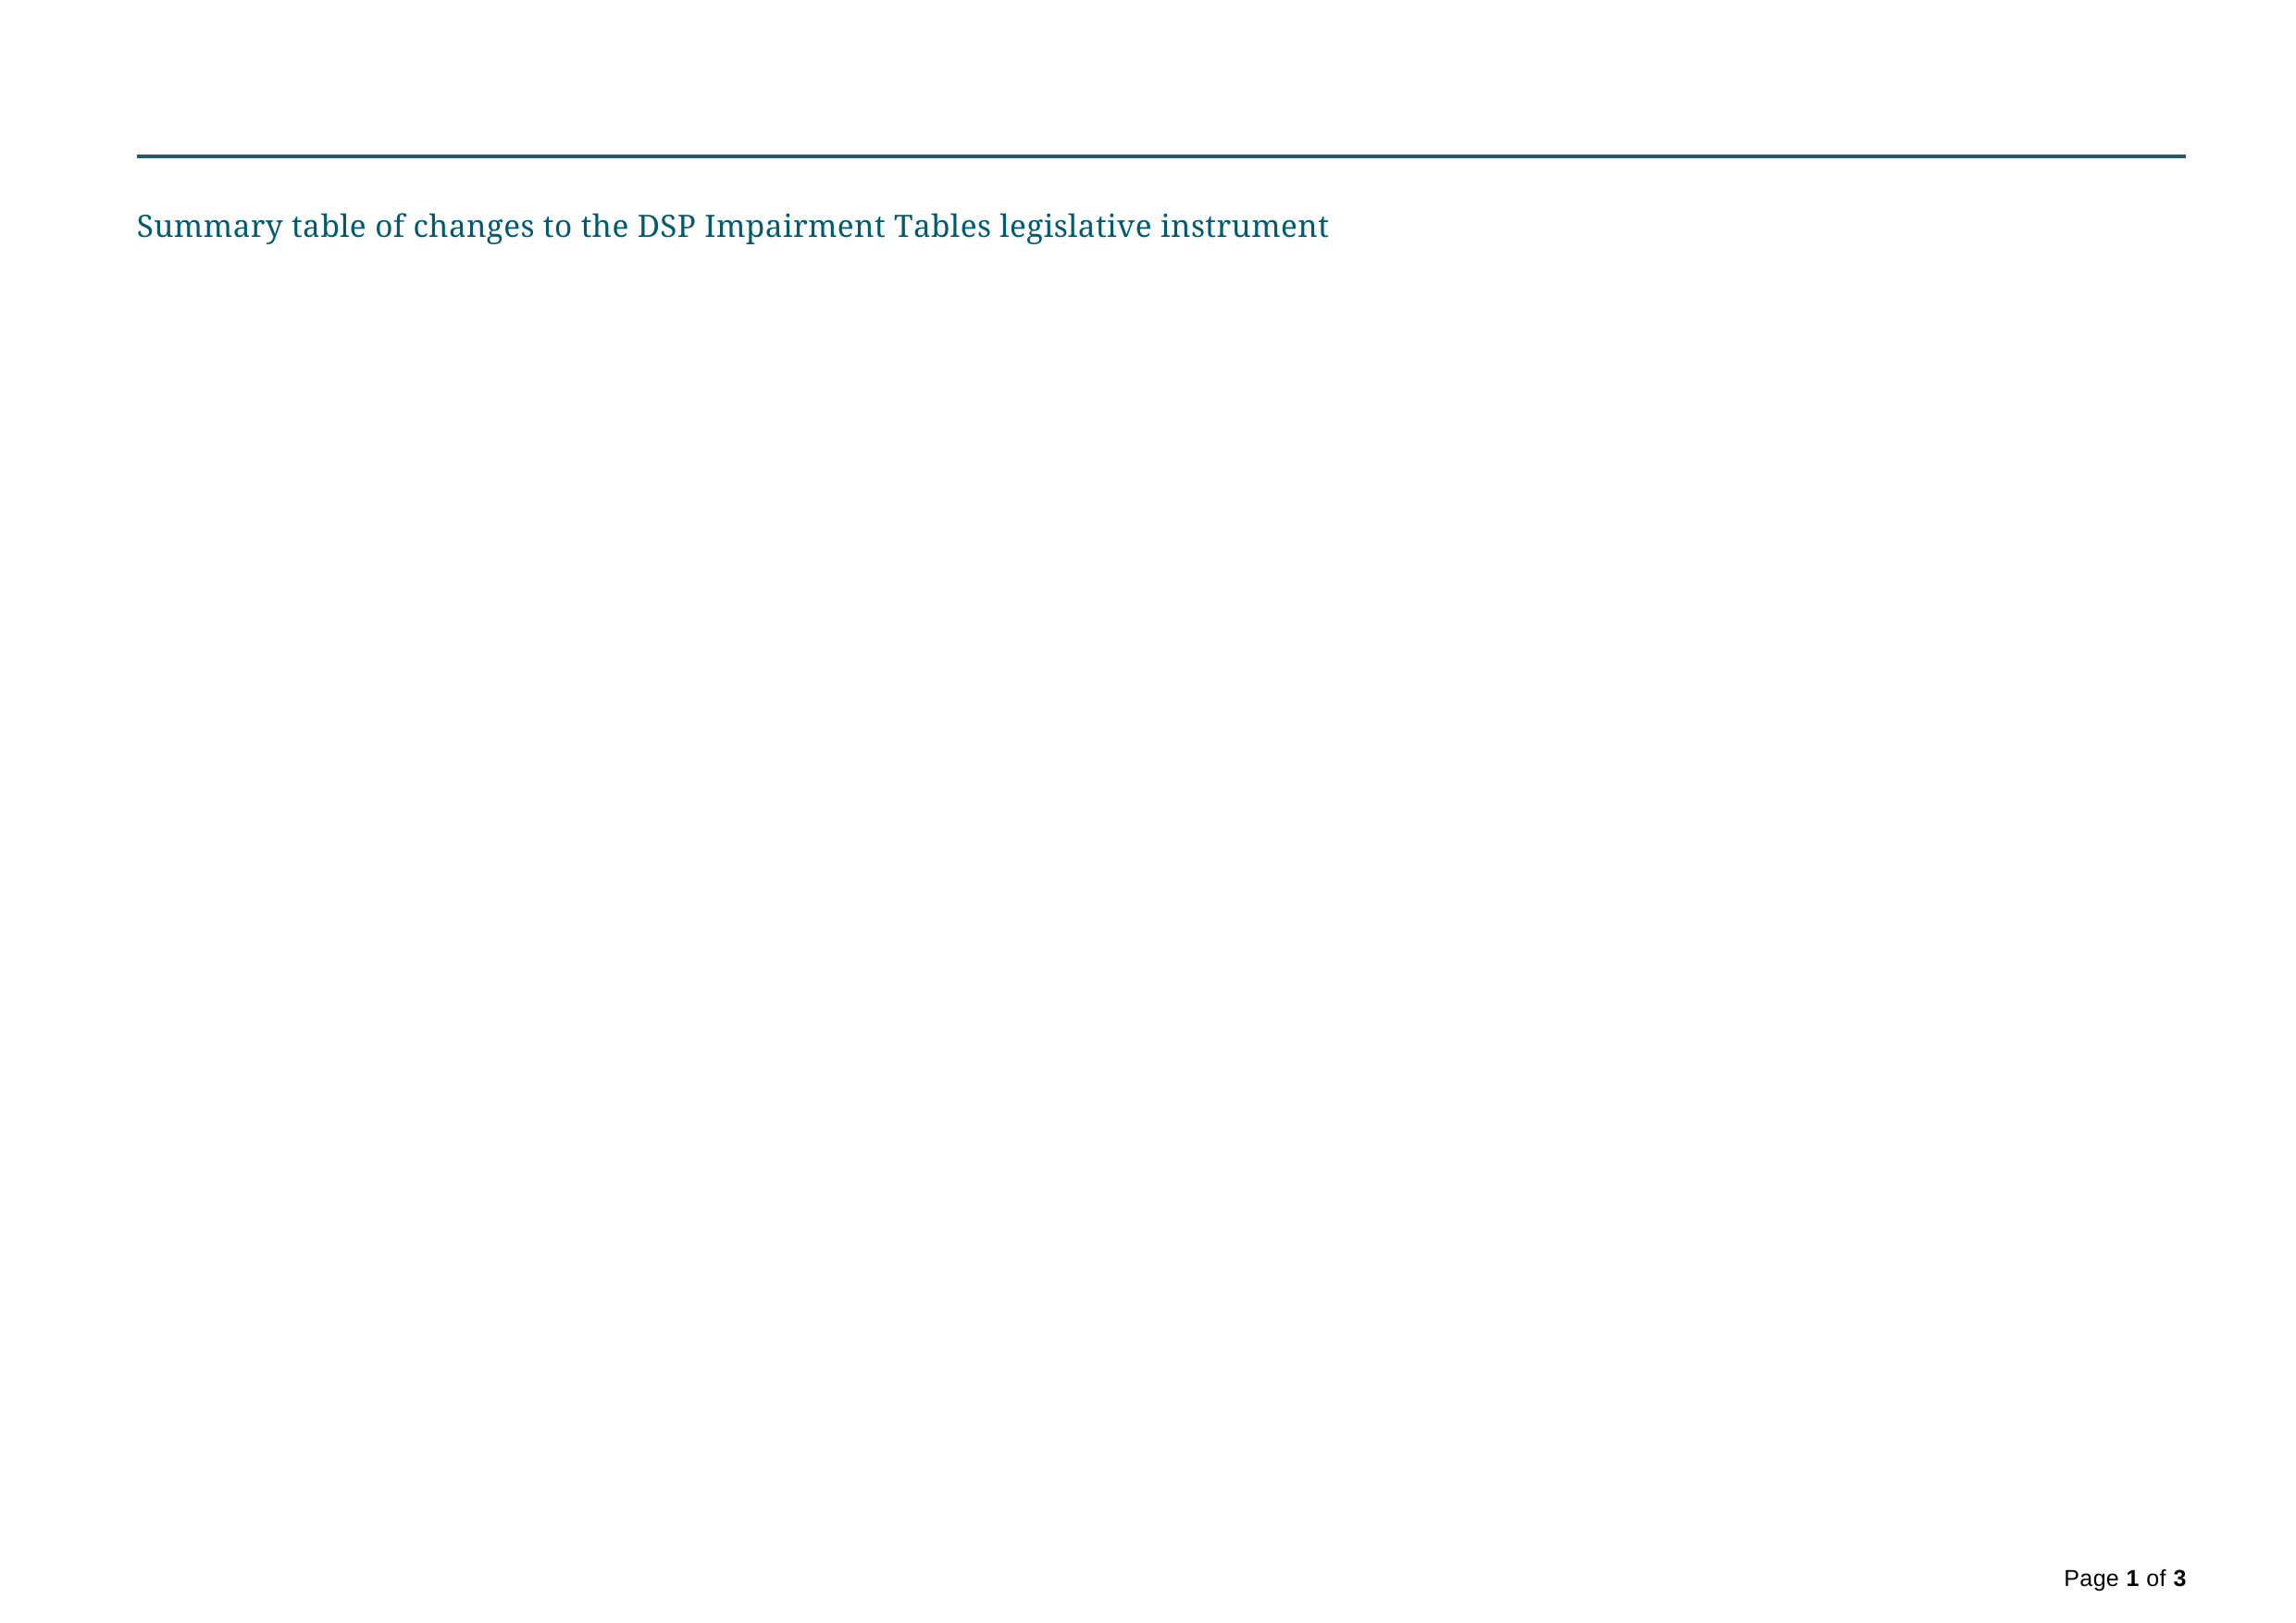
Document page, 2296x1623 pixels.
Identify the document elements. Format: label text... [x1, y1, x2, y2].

subtitle Summary table of changes to the DSP Impairment Tables legislative instrument [137, 204, 2186, 247]
